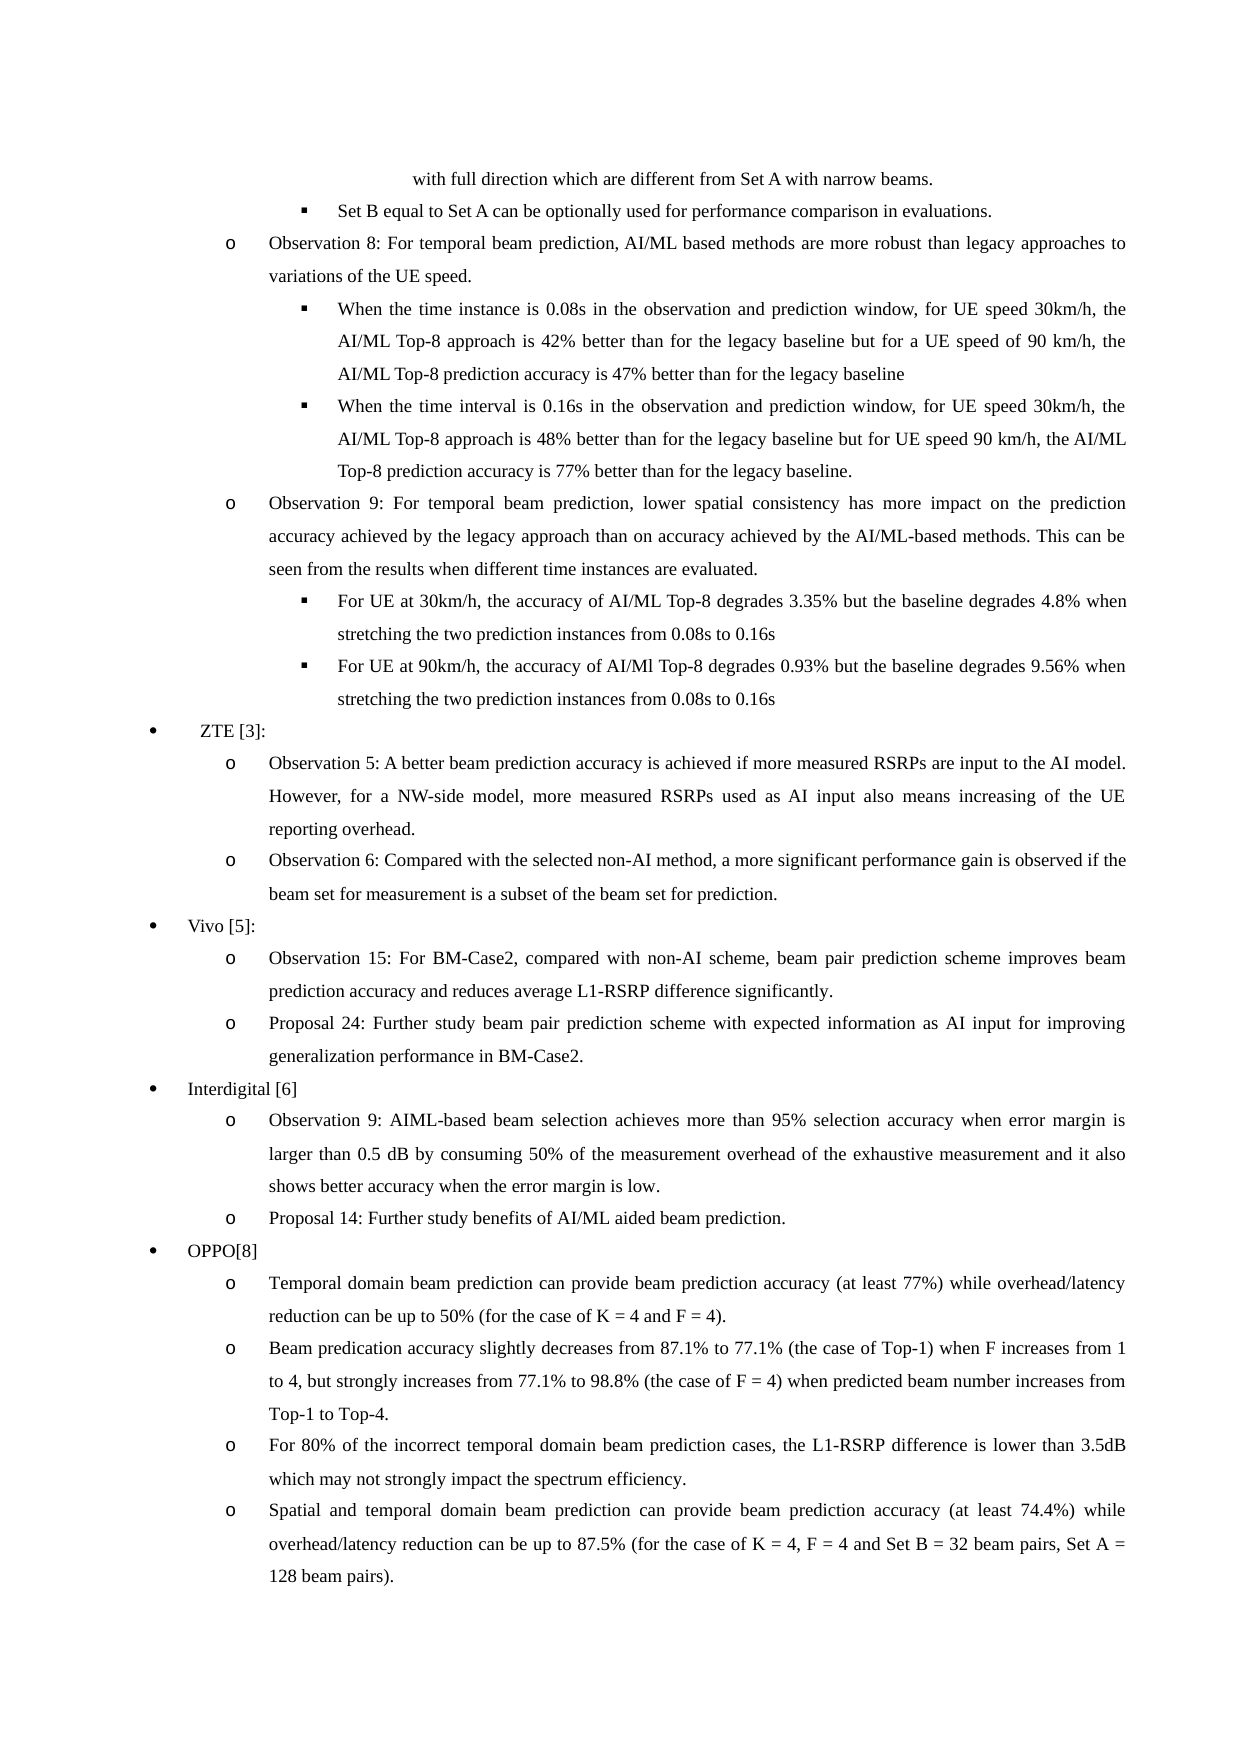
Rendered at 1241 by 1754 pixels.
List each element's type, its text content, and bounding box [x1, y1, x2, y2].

list Vivo [5]: [150, 909, 1128, 942]
list Interdigital [6] [150, 1072, 1128, 1104]
list Observation 8: For temporal beam prediction, AI/ML based methods are more robust than legacy approaches to variations of the UE speed. [225, 227, 1128, 292]
list Temporal domain beam prediction can provide beam prediction accuracy (at least 77%) while overhead/latency reduction can be up to 50% (for the case of K = 4 and F = 4). [225, 1267, 1128, 1332]
list For UE at 30km/h, the accuracy of AI/ML Top-8 degrades 3.35% but the baseline degrades 4.8% when stretching the two prediction instances from 0.08s to 0.16s [300, 584, 1128, 649]
list Proposal 24: Further study beam pair prediction scheme with expected information as AI input for improving generalization performance in BM-Case2. [225, 1007, 1128, 1072]
list For UE at 90km/h, the accuracy of AI/Ml Top-8 degrades 0.93% but the baseline degrades 9.56% when stretching the two prediction instances from 0.08s to 0.16s [300, 649, 1128, 714]
list For 80% of the incorrect temporal domain beam prediction cases, the L1-RSRP difference is lower than 3.5dB which may not strongly impact the spectrum efficiency. [225, 1429, 1128, 1494]
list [375, 162, 1128, 194]
list Observation 15: For BM-Case2, compared with non-AI scheme, beam pair prediction scheme improves beam prediction accuracy and reduces average L1-RSRP difference significantly. [225, 942, 1128, 1007]
list Observation 6: Compared with the selected non-AI method, a more significant performance gain is observed if the beam set for measurement is a subset of the beam set for prediction. [225, 844, 1128, 909]
list Observation 5: A better beam prediction accuracy is achieved if more measured RSRPs are input to the AI model. However, for a NW-side model, more measured RSRPs used as AI input also means increasing of the UE reporting overhead. [225, 747, 1128, 844]
list Set B equal to Set A can be optionally used for performance comparison in evaluations. [300, 194, 1128, 227]
list Observation 9: For temporal beam prediction, lower spatial consistency has more impact on the prediction accuracy achieved by the legacy approach than on accuracy achieved by the AI/ML-based methods. This can be seen from the results when different time instances are evaluated. [225, 487, 1128, 584]
list Spatial and temporal domain beam prediction can provide beam prediction accuracy (at least 74.4%) while overhead/latency reduction can be up to 87.5% (for the case of K = 4, F = 4 and Set B = 32 beam pairs, Set A = 128 beam pairs). [225, 1494, 1128, 1592]
list When the time instance is 0.08s in the observation and prediction window, for UE speed 30km/h, the AI/ML Top-8 approach is 42% better than for the legacy baseline but for a UE speed of 90 km/h, the AI/ML Top-8 prediction accuracy is 47% better than for the legacy baseline [300, 292, 1128, 389]
list When the time interval is 0.16s in the observation and prediction window, for UE speed 30km/h, the AI/ML Top-8 approach is 48% better than for the legacy baseline but for UE speed 90 km/h, the AI/ML Top-8 prediction accuracy is 77% better than for the legacy baseline. [300, 389, 1128, 487]
list OPPO[8] [150, 1234, 1128, 1267]
list Proposal 14: Further study benefits of AI/ML aided beam prediction. [225, 1202, 1128, 1234]
list Beam predication accuracy slightly decreases from 87.1% to 77.1% (the case of Top-1) when F increases from 1 to 4, but strongly increases from 77.1% to 98.8% (the case of F = 4) when predicted beam number increases from Top-1 to Top-4. [225, 1332, 1128, 1429]
list ZTE [3]: [150, 714, 1128, 747]
